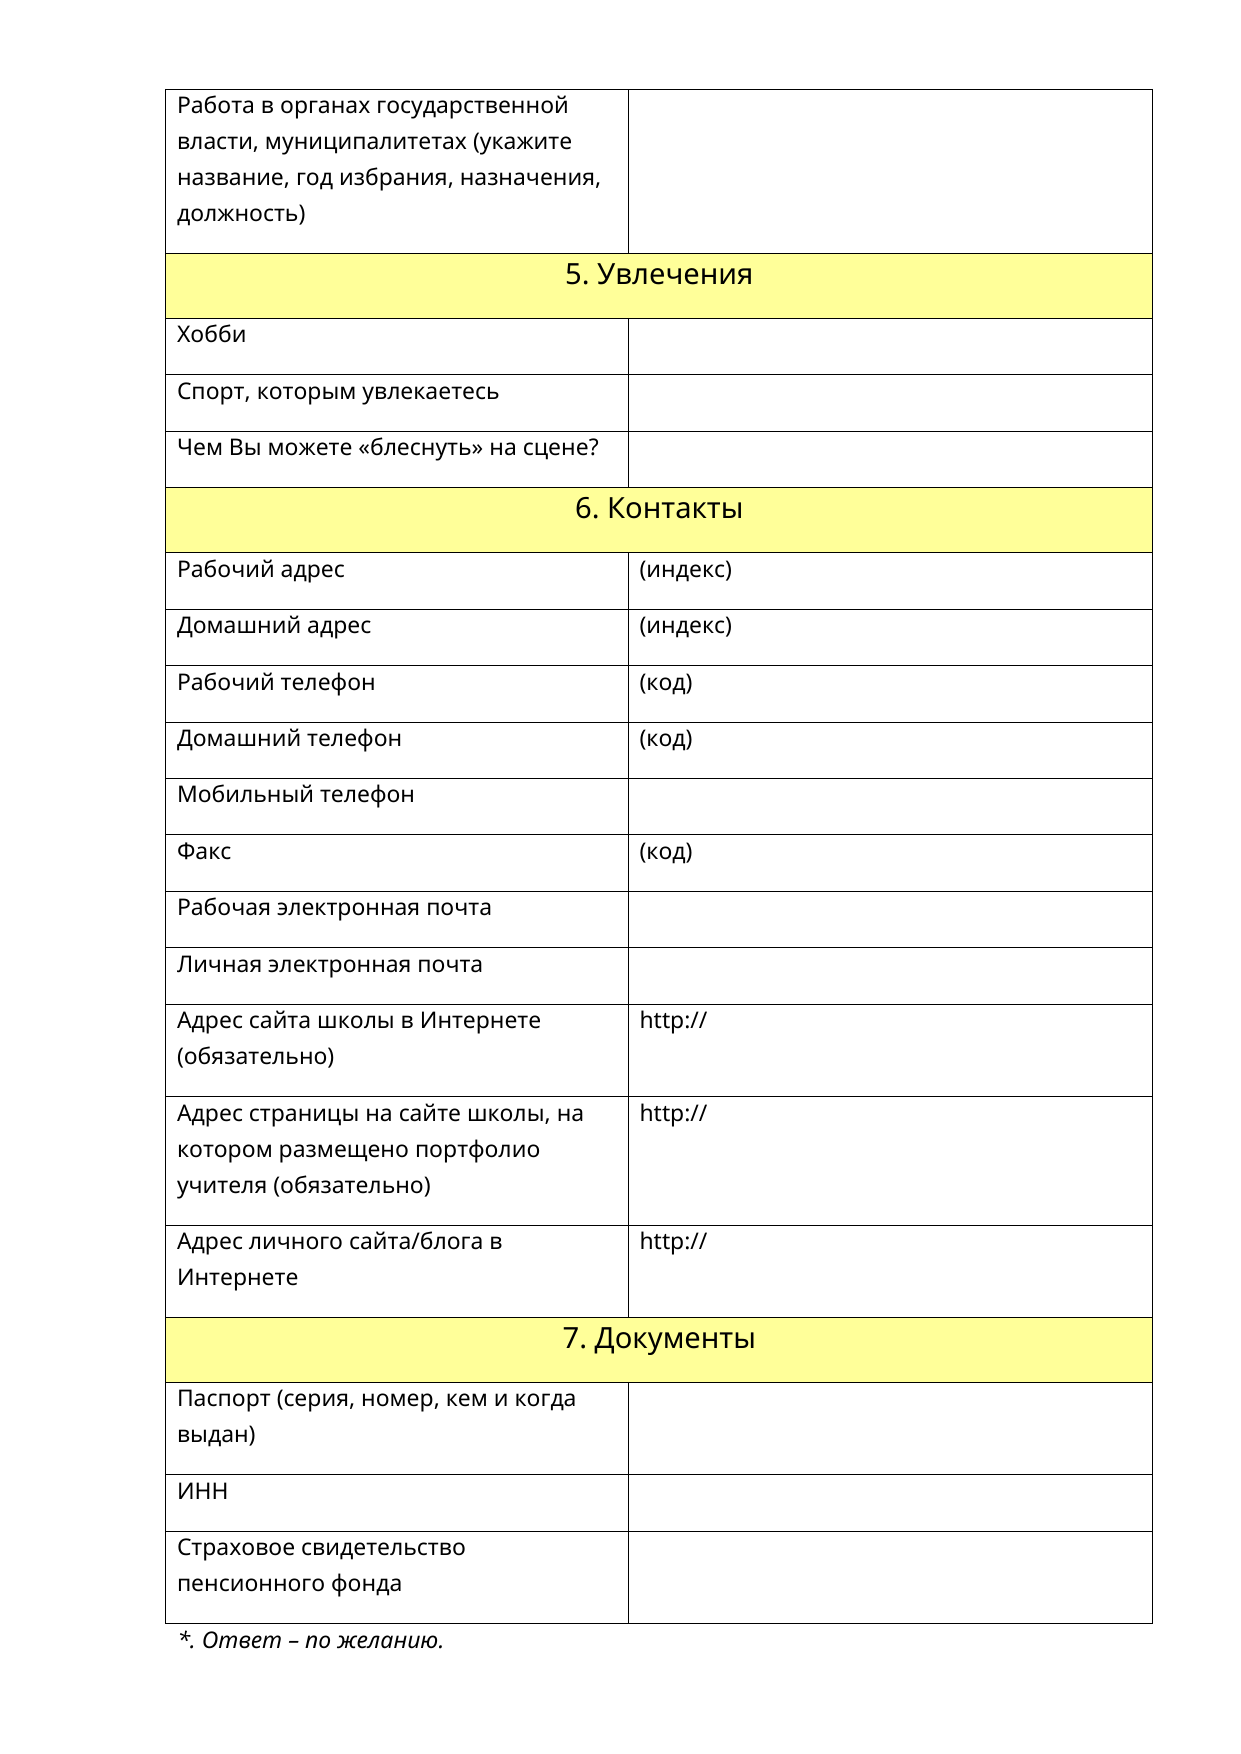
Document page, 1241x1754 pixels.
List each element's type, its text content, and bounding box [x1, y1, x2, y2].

table_cell (код) [629, 666, 1152, 721]
table_cell Адрес сайта школы в Интернете (обязательно) [166, 1005, 628, 1096]
table_cell [629, 375, 1152, 431]
table_cell (индекс) [629, 553, 1152, 608]
table_cell Домашний адрес [166, 610, 628, 665]
table_cell [629, 1532, 1152, 1623]
table_cell (код) [629, 835, 1152, 891]
table_cell [629, 90, 1152, 253]
table_cell 6. Контакты [166, 488, 1152, 552]
table_cell Адрес страницы на сайте школы, на котором размещено портфолио учителя (обязательно) [166, 1097, 628, 1224]
table_cell Мобильный телефон [166, 779, 628, 834]
table_cell Работа в органах государственной власти, муниципалитетах (укажите название, год избрания, назначения, должность) [166, 90, 628, 253]
table_cell Рабочий адрес [166, 553, 628, 608]
table_cell 5. Увлечения [166, 254, 1152, 318]
table_cell Паспорт (серия, номер, кем и когда выдан) [166, 1383, 628, 1474]
table_cell [629, 1383, 1152, 1474]
table_cell 7. Документы [166, 1318, 1152, 1382]
table_cell [629, 1475, 1152, 1531]
table_cell (индекс) [629, 610, 1152, 665]
table_cell Домашний телефон [166, 723, 628, 778]
table_cell Личная электронная почта [166, 948, 628, 1004]
table_cell Факс [166, 835, 628, 891]
table_cell ИНН [166, 1475, 628, 1531]
table_cell Хобби [166, 319, 628, 374]
table_cell Адрес личного сайта/блога в Интернете [166, 1226, 628, 1317]
text *. Ответ – по желанию. [177, 1624, 1152, 1655]
table_cell http:// [629, 1005, 1152, 1096]
table_cell Страховое свидетельство пенсионного фонда [166, 1532, 628, 1623]
table_cell Рабочий телефон [166, 666, 628, 721]
table_cell Спорт, которым увлекаетесь [166, 375, 628, 431]
table_cell Рабочая электронная почта [166, 892, 628, 947]
table_cell (код) [629, 723, 1152, 778]
table_cell Чем Вы можете «блеснуть» на сцене? [166, 432, 628, 487]
table_cell [629, 948, 1152, 1004]
table_cell http:// [629, 1226, 1152, 1317]
table_cell [629, 432, 1152, 487]
table_cell [629, 892, 1152, 947]
table_cell [629, 319, 1152, 374]
table_cell [629, 779, 1152, 834]
table_cell http:// [629, 1097, 1152, 1224]
